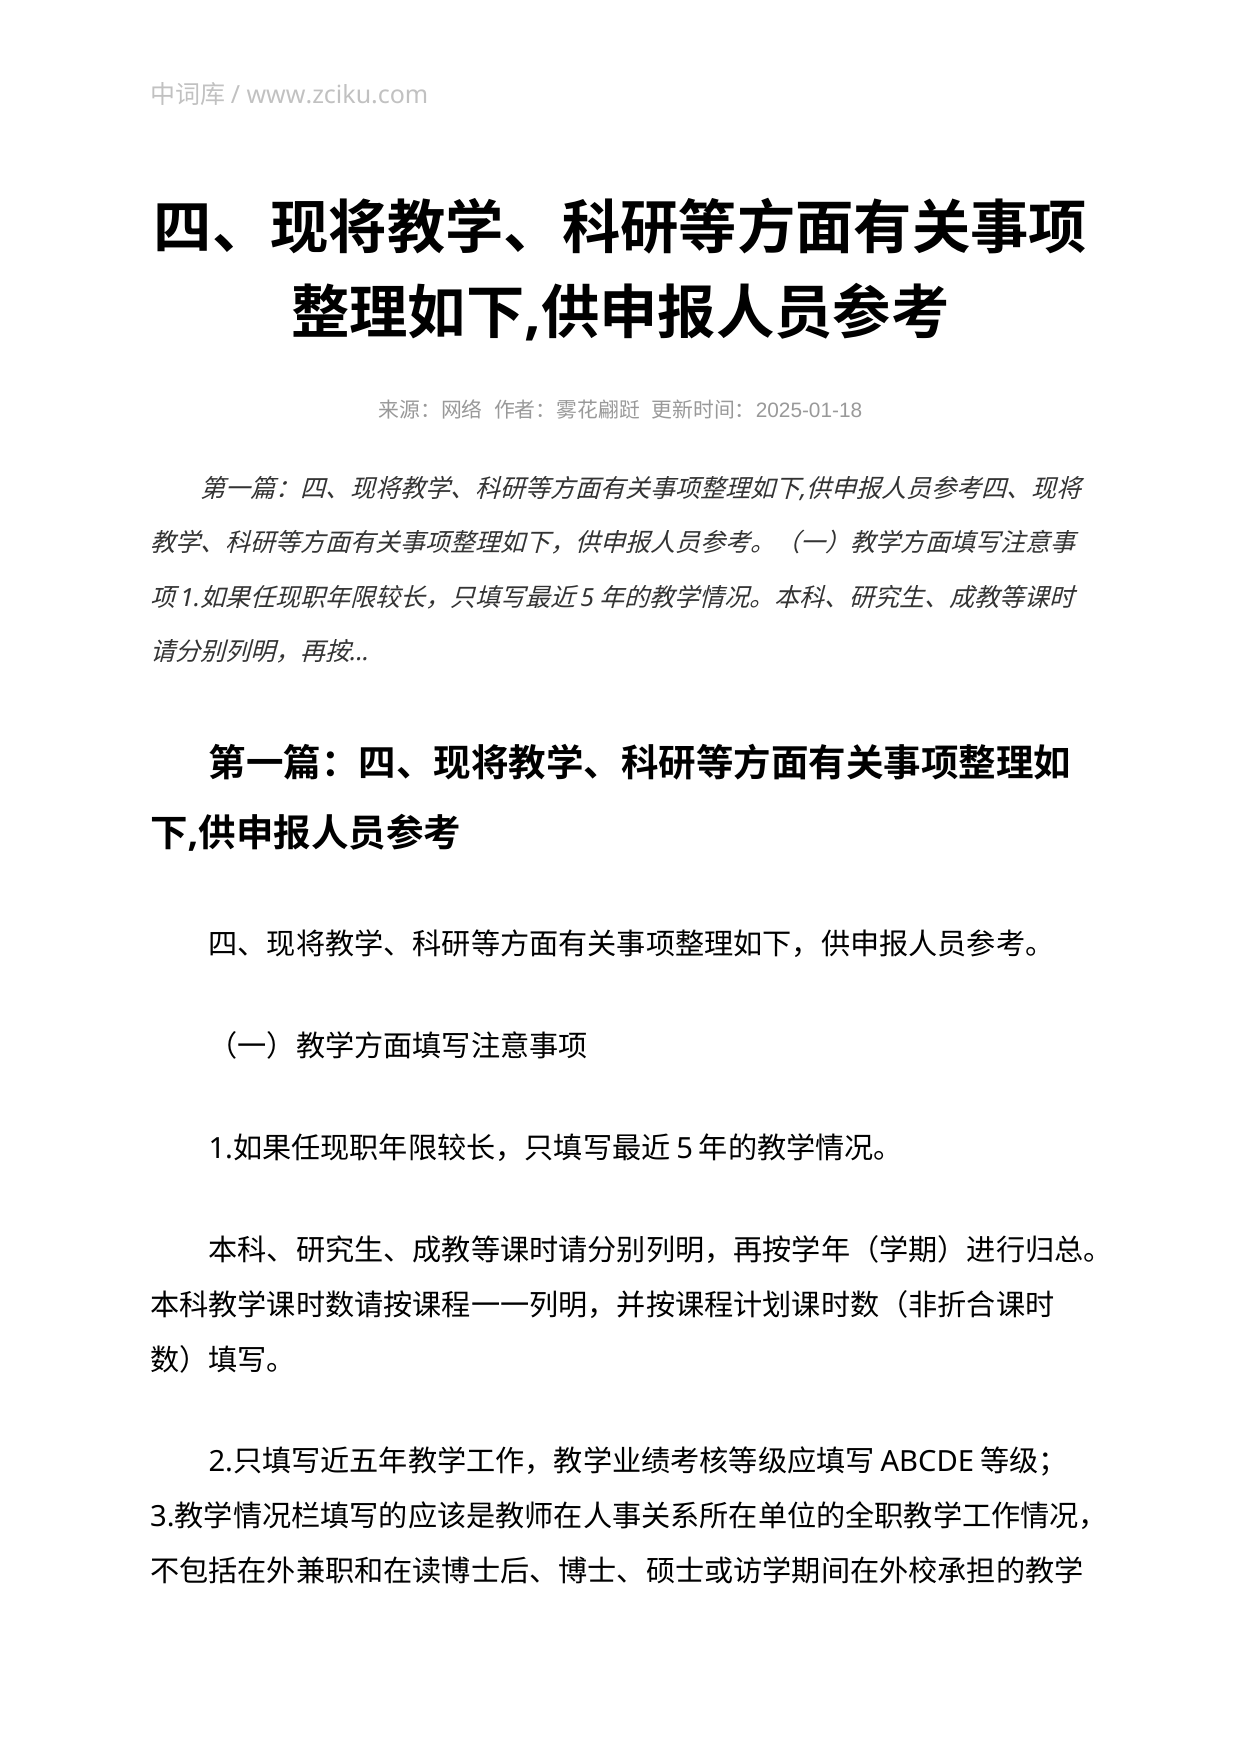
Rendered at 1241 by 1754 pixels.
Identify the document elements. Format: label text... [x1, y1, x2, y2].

text 第一篇：四、现将教学、科研等方面有关事项整理如下,供申报人员参考 [150, 733, 1090, 858]
text 1.如果任现职年限较长，只填写最近5年的教学情况。 [150, 1124, 1090, 1167]
text 四、现将教学、科研等方面有关事项整理如下，供申报人员参考。 [150, 921, 1090, 963]
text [150, 1438, 1090, 1590]
subtitle 四、现将教学、科研等方面有关事项整理如下,供申报人员参考 [150, 181, 1090, 351]
text 本科、研究生、成教等课时请分别列明，再按学年（学期）进行归总。本科教学课时数请按课程一一列明，并按课程计划课时数（非折合课时数）填写。 [150, 1226, 1090, 1378]
text 来源：网络 作者：雾花翩跹 更新时间：2025-01-18 [150, 397, 1090, 421]
text （一）教学方面填写注意事项 [150, 1022, 1090, 1065]
text 第一篇：四、现将教学、科研等方面有关事项整理如下,供申报人员参考四、现将教学、科研等方面有关事项整理如下，供申报人员参考。（一）教学方面填写注意事项1.如果任现职年限较长，只填写最近5年的教学情况。本科、研究生、成教等课时请分别列明，再按... [150, 468, 1090, 668]
